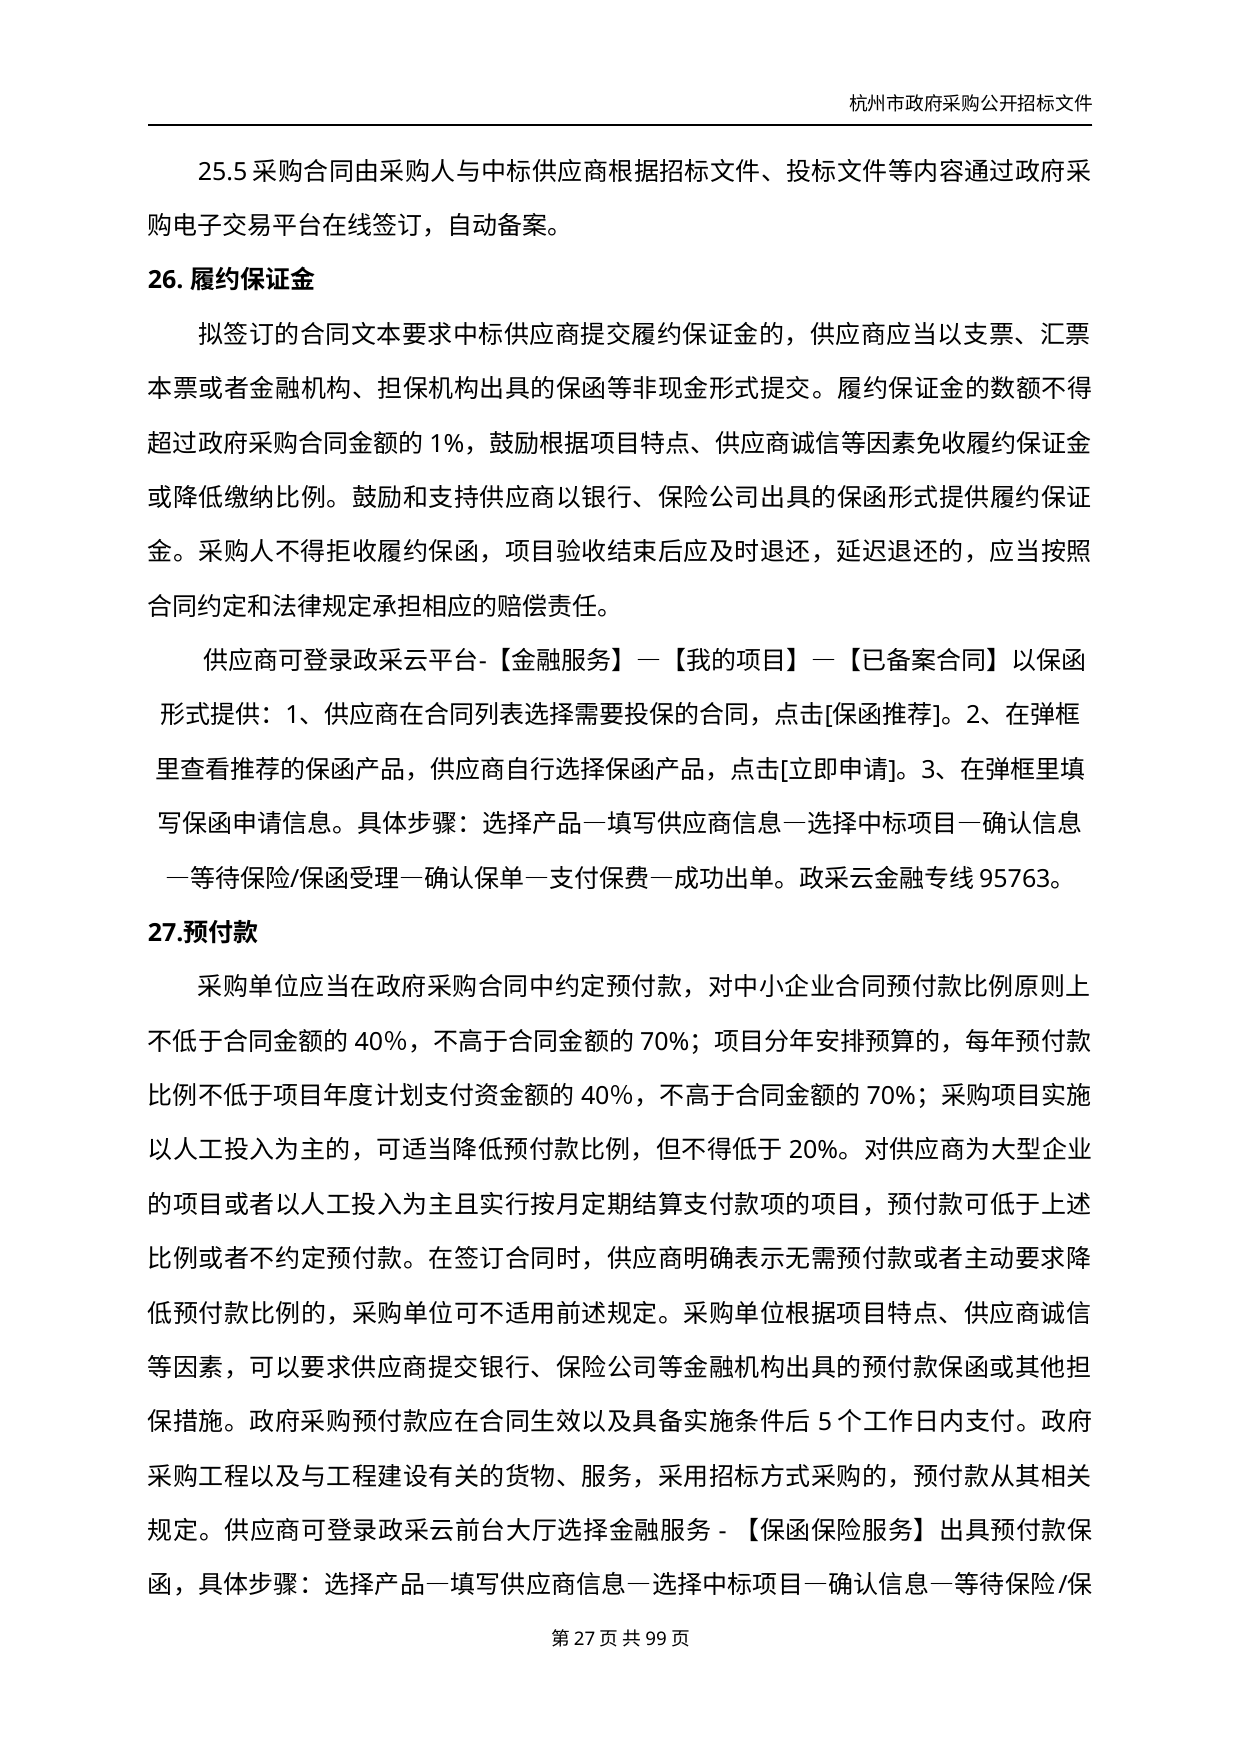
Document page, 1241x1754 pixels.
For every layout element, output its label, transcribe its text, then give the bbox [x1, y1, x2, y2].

text 25.5采购合同由采购人与中标供应商根据招标文件、投标文件等内容通过政府采购电子交易平台在线签订，自动备案。 [148, 151, 1092, 242]
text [148, 967, 1092, 1601]
text 拟签订的合同文本要求中标供应商提交履约保证金的，供应商应当以支票、汇票、本票或者金融机构、担保机构出具的保函等非现金形式提交。履约保证金的数额不得超过政府采购合同金额的1%，鼓励根据项目特点、供应商诚信等因素免收履约保证金或降低缴纳比例。鼓励和支持供应商以银行、保险公司出具的保函形式提供履约保证金。采购人不得拒收履约保函，项目验收结束后应及时退还，延迟退还的，应当按照合同约定和法律规定承担相应的赔偿责任。 [148, 314, 1092, 622]
subtitle 供应商可登录政采云平台-【金融服务】—【我的项目】—【已备案合同】以保函形式提供：1、供应商在合同列表选择需要投保的合同，点击[保函推荐]。2、在弹框里查看推荐的保函产品，供应商自行选择保函产品，点击[立即申请]。3、在弹框里填写保函申请信息。具体步骤：选择产品—填写供应商信息—选择中标项目—确认信息—等待保险/保函受理—确认保单—支付保费—成功出单。政采云金融专线95763。 [148, 641, 1092, 894]
subtitle 27.预付款 [148, 912, 1092, 949]
text 26. 履约保证金 [148, 260, 1092, 296]
